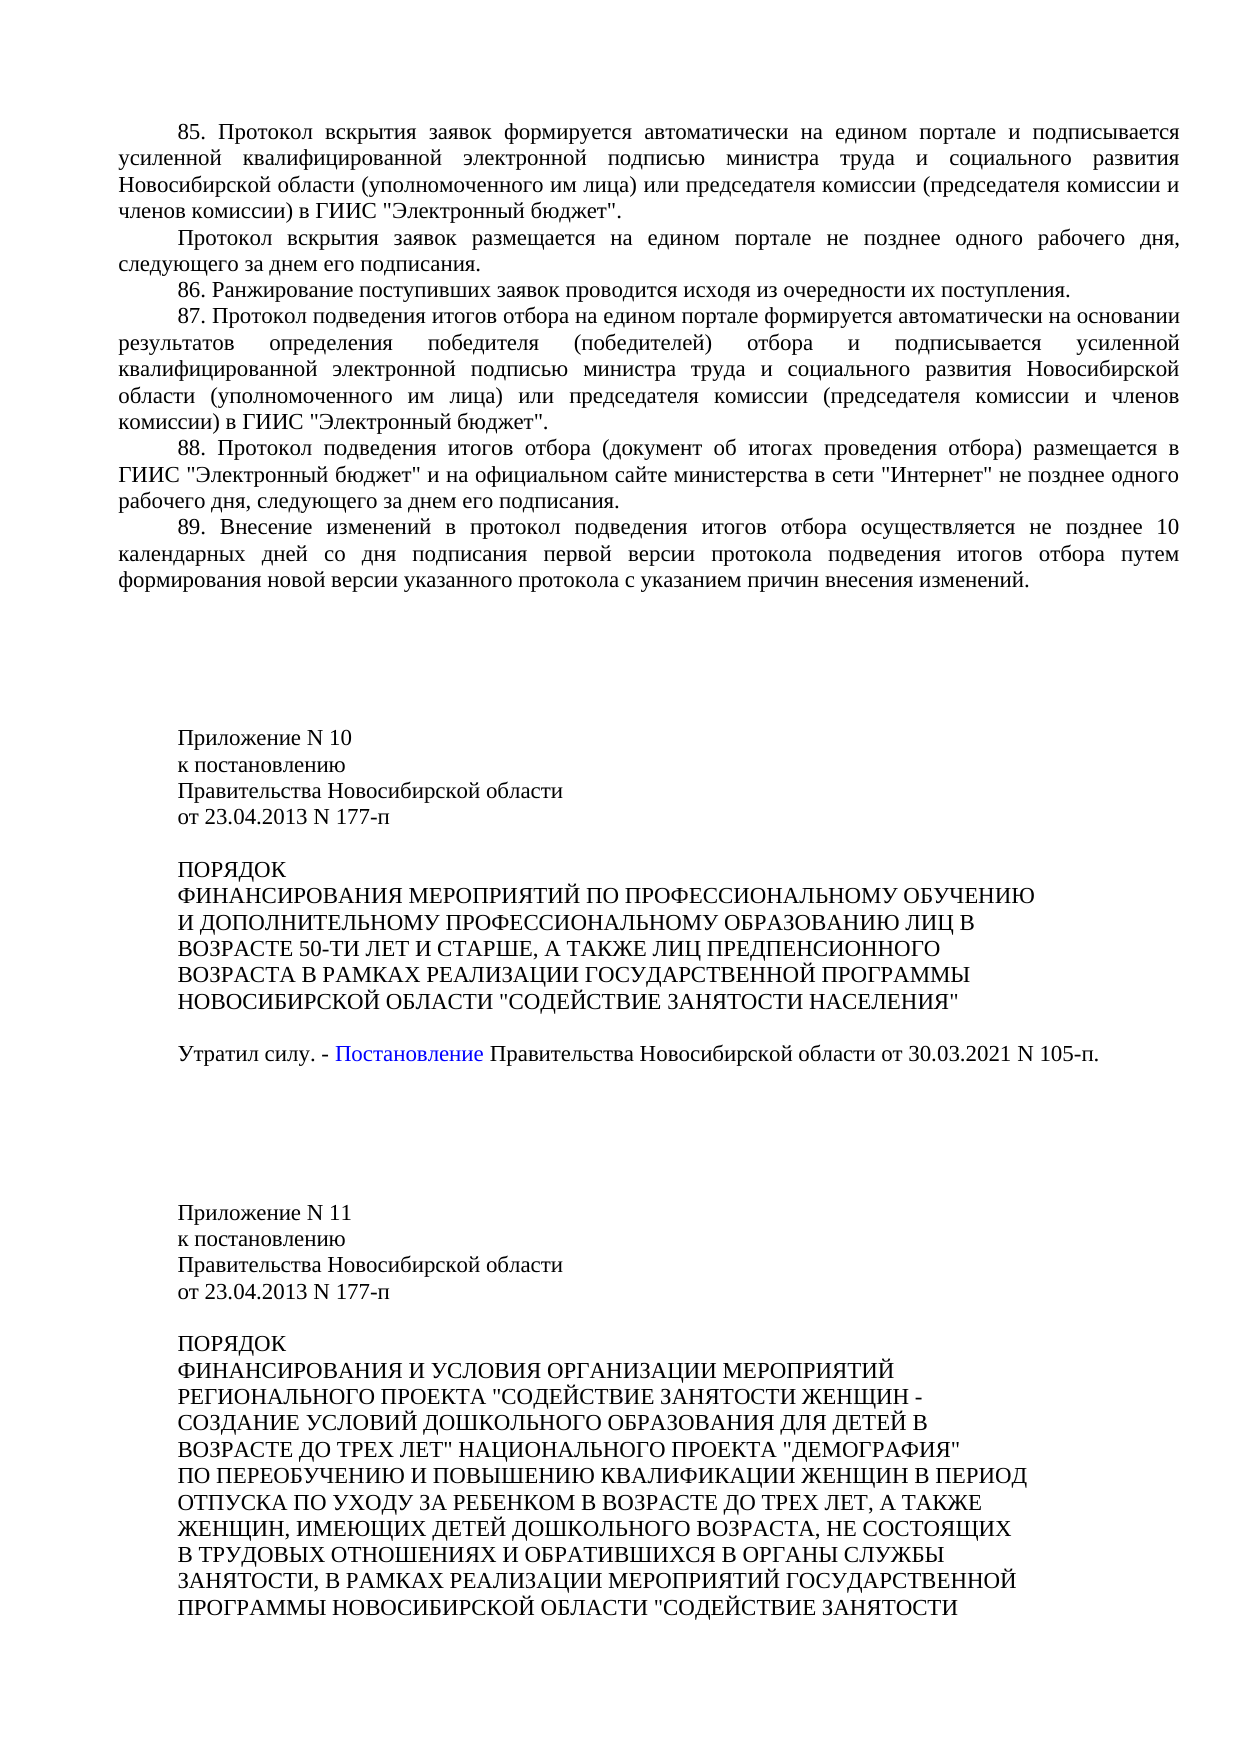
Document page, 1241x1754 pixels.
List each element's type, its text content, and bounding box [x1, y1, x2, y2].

text ВОЗРАСТЕ ДО ТРЕХ ЛЕТ" НАЦИОНАЛЬНОГО ПРОЕКТА "ДЕМОГРАФИЯ" [118, 1436, 1181, 1462]
text НОВОСИБИРСКОЙ ОБЛАСТИ "СОДЕЙСТВИЕ ЗАНЯТОСТИ НАСЕЛЕНИЯ" [118, 988, 1181, 1014]
text 87. Протокол подведения итогов отбора на едином портале формируется автоматически на основании результатов определения победителя (победителей) отбора и подписывается усиленной квалифицированной электронной подписью министра труда и социального развития Новосибирской области (уполномоченного им лица) или председателя комиссии (председателя комиссии и членов комиссии) в ГИИС "Электронный бюджет". [118, 303, 1181, 434]
text от 23.04.2013 N 177-п [118, 1278, 1181, 1304]
text к постановлению [118, 751, 1181, 777]
text Правительства Новосибирской области [118, 777, 1181, 803]
text СОЗДАНИЕ УСЛОВИЙ ДОШКОЛЬНОГО ОБРАЗОВАНИЯ ДЛЯ ДЕТЕЙ В [118, 1409, 1181, 1436]
text ВОЗРАСТА В РАМКАХ РЕАЛИЗАЦИИ ГОСУДАРСТВЕННОЙ ПРОГРАММЫ [118, 961, 1181, 988]
text ФИНАНСИРОВАНИЯ И УСЛОВИЯ ОРГАНИЗАЦИИ МЕРОПРИЯТИЙ [118, 1357, 1181, 1383]
text 86. Ранжирование поступивших заявок проводится исходя из очередности их поступления. [118, 276, 1181, 303]
text ПОРЯДОК [118, 1330, 1181, 1357]
text ОТПУСКА ПО УХОДУ ЗА РЕБЕНКОМ В ВОЗРАСТЕ ДО ТРЕХ ЛЕТ, А ТАКЖЕ [118, 1488, 1181, 1515]
text 85. Протокол вскрытия заявок формируется автоматически на едином портале и подписывается усиленной квалифицированной электронной подписью министра труда и социального развития Новосибирской области (уполномоченного им лица) или председателя комиссии (председателя комиссии и членов комиссии) в ГИИС "Электронный бюджет". [118, 118, 1181, 223]
text Протокол вскрытия заявок размещается на едином портале не позднее одного рабочего дня, следующего за днем его подписания. [118, 223, 1181, 276]
text ПО ПЕРЕОБУЧЕНИЮ И ПОВЫШЕНИЮ КВАЛИФИКАЦИИ ЖЕНЩИН В ПЕРИОД [118, 1462, 1181, 1488]
text И ДОПОЛНИТЕЛЬНОМУ ПРОФЕССИОНАЛЬНОМУ ОБРАЗОВАНИЮ ЛИЦ В [118, 909, 1181, 935]
text от 23.04.2013 N 177-п [118, 803, 1181, 830]
text ФИНАНСИРОВАНИЯ МЕРОПРИЯТИЙ ПО ПРОФЕССИОНАЛЬНОМУ ОБУЧЕНИЮ [118, 882, 1181, 909]
text 89. Внесение изменений в протокол подведения итогов отбора осуществляется не позднее 10 календарных дней со дня подписания первой версии протокола подведения итогов отбора путем формирования новой версии указанного протокола с указанием причин внесения изменений. [118, 513, 1181, 592]
text ЖЕНЩИН, ИМЕЮЩИХ ДЕТЕЙ ДОШКОЛЬНОГО ВОЗРАСТА, НЕ СОСТОЯЩИХ [118, 1515, 1181, 1541]
text Приложение N 10 [118, 724, 1181, 751]
text ПРОГРАММЫ НОВОСИБИРСКОЙ ОБЛАСТИ "СОДЕЙСТВИЕ ЗАНЯТОСТИ [118, 1594, 1181, 1620]
text Утратил силу. - Постановление Правительства Новосибирской области от 30.03.2021 N 105-п. [118, 1041, 1181, 1067]
text 88. Протокол подведения итогов отбора (документ об итогах проведения отбора) размещается в ГИИС "Электронный бюджет" и на официальном сайте министерства в сети "Интернет" не позднее одного рабочего дня, следующего за днем его подписания. [118, 434, 1181, 513]
text ВОЗРАСТЕ 50-ТИ ЛЕТ И СТАРШЕ, А ТАКЖЕ ЛИЦ ПРЕДПЕНСИОННОГО [118, 935, 1181, 961]
text ПОРЯДОК [118, 856, 1181, 882]
text к постановлению [118, 1225, 1181, 1251]
text ЗАНЯТОСТИ, В РАМКАХ РЕАЛИЗАЦИИ МЕРОПРИЯТИЙ ГОСУДАРСТВЕННОЙ [118, 1568, 1181, 1594]
text РЕГИОНАЛЬНОГО ПРОЕКТА "СОДЕЙСТВИЕ ЗАНЯТОСТИ ЖЕНЩИН - [118, 1383, 1181, 1409]
text Правительства Новосибирской области [118, 1251, 1181, 1278]
text Приложение N 11 [118, 1199, 1181, 1225]
text В ТРУДОВЫХ ОТНОШЕНИЯХ И ОБРАТИВШИХСЯ В ОРГАНЫ СЛУЖБЫ [118, 1541, 1181, 1568]
